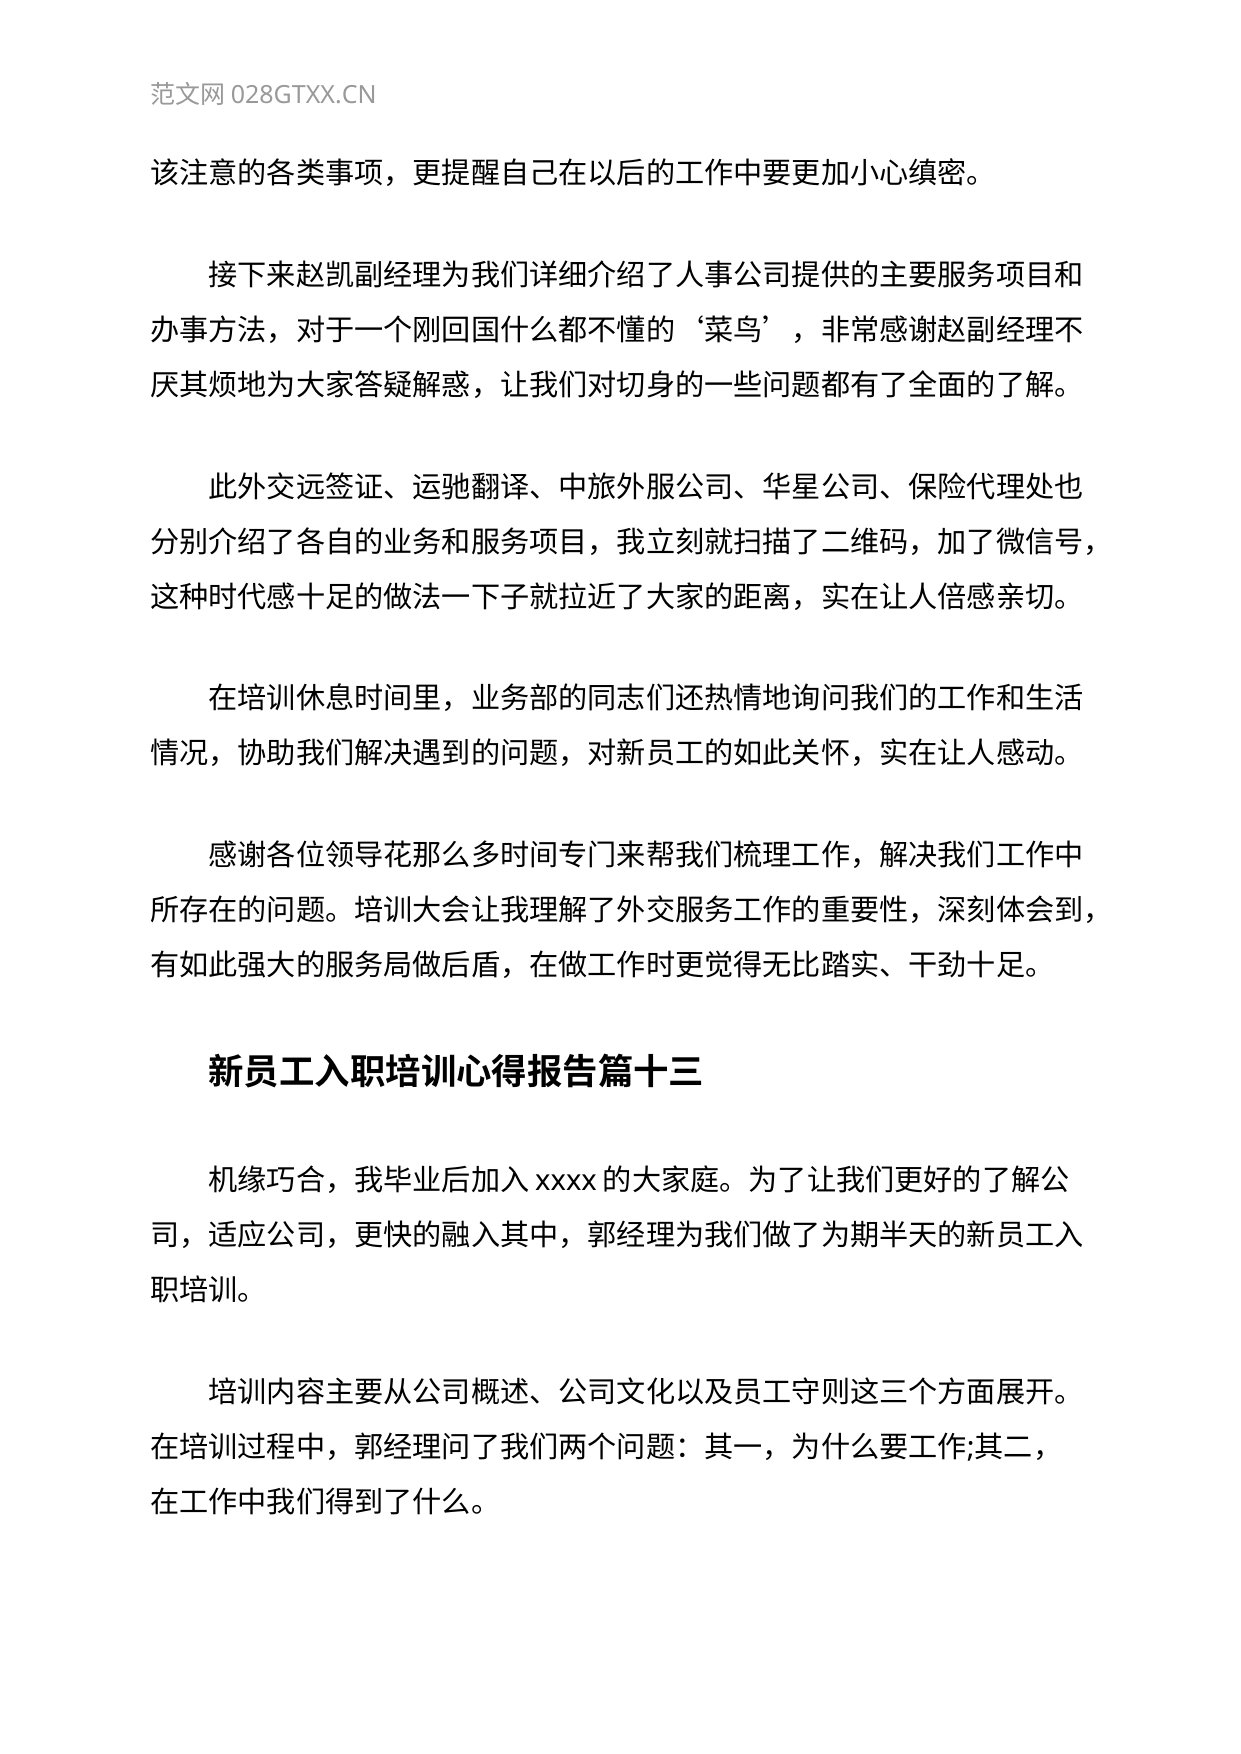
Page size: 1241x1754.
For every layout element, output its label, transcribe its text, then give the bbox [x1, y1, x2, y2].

text 接下来赵凯副经理为我们详细介绍了人事公司提供的主要服务项目和办事方法，对于一个刚回国什么都不懂的‘菜鸟’，非常感谢赵副经理不厌其烦地为大家答疑解惑，让我们对切身的一些问题都有了全面的了解。 [150, 252, 1090, 404]
text 在培训休息时间里，业务部的同志们还热情地询问我们的工作和生活情况，协助我们解决遇到的问题，对新员工的如此关怀，实在让人感动。 [150, 675, 1090, 772]
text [150, 150, 1090, 192]
text 此外交远签证、运驰翻译、中旅外服公司、华星公司、保险代理处也分别介绍了各自的业务和服务项目，我立刻就扫描了二维码，加了微信号，这种时代感十足的做法一下子就拉近了大家的距离，实在让人倍感亲切。 [150, 463, 1090, 615]
text 培训内容主要从公司概述、公司文化以及员工守则这三个方面展开。在培训过程中，郭经理问了我们两个问题：其一，为什么要工作;其二，在工作中我们得到了什么。 [150, 1368, 1090, 1520]
text 感谢各位领导花那么多时间专门来帮我们梳理工作，解决我们工作中所存在的问题。培训大会让我理解了外交服务工作的重要性，深刻体会到，有如此强大的服务局做后盾，在做工作时更觉得无比踏实、干劲十足。 [150, 832, 1090, 984]
text 新员工入职培训心得报告篇十三 [150, 1043, 1090, 1094]
text 机缘巧合，我毕业后加入xxxx的大家庭。为了让我们更好的了解公司，适应公司，更快的融入其中，郭经理为我们做了为期半天的新员工入职培训。 [150, 1157, 1090, 1309]
